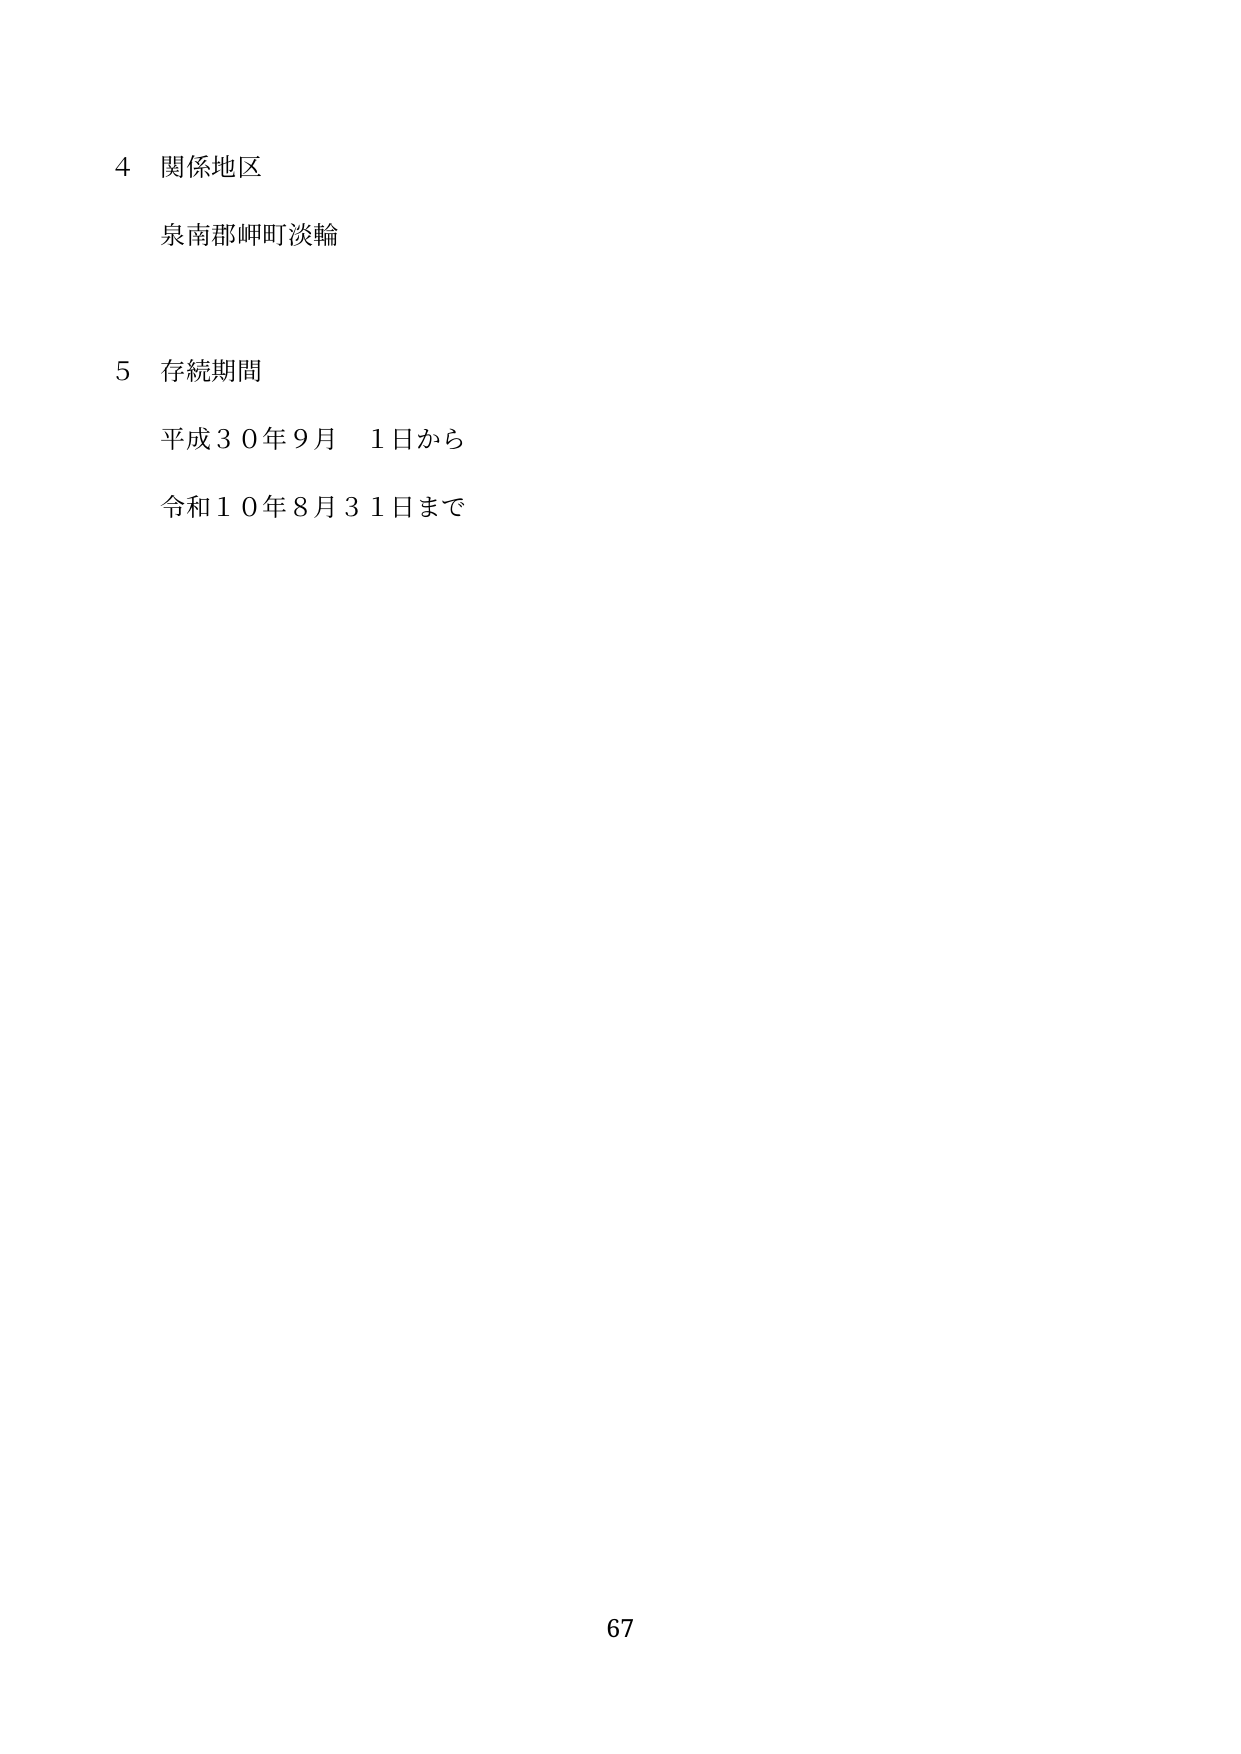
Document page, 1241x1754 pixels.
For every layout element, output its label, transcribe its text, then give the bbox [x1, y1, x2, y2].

text ５ 存続期間 [110, 336, 1131, 404]
text 泉南郡岬町淡輪 [110, 200, 1131, 268]
text 令和１０年８月３１日まで１ 公示番号 共第３０号（現行：共第３０号） [110, 472, 1131, 539]
text 平成３０年９月 １日から [110, 404, 1131, 472]
text ４ 関係地区 [110, 132, 1131, 200]
